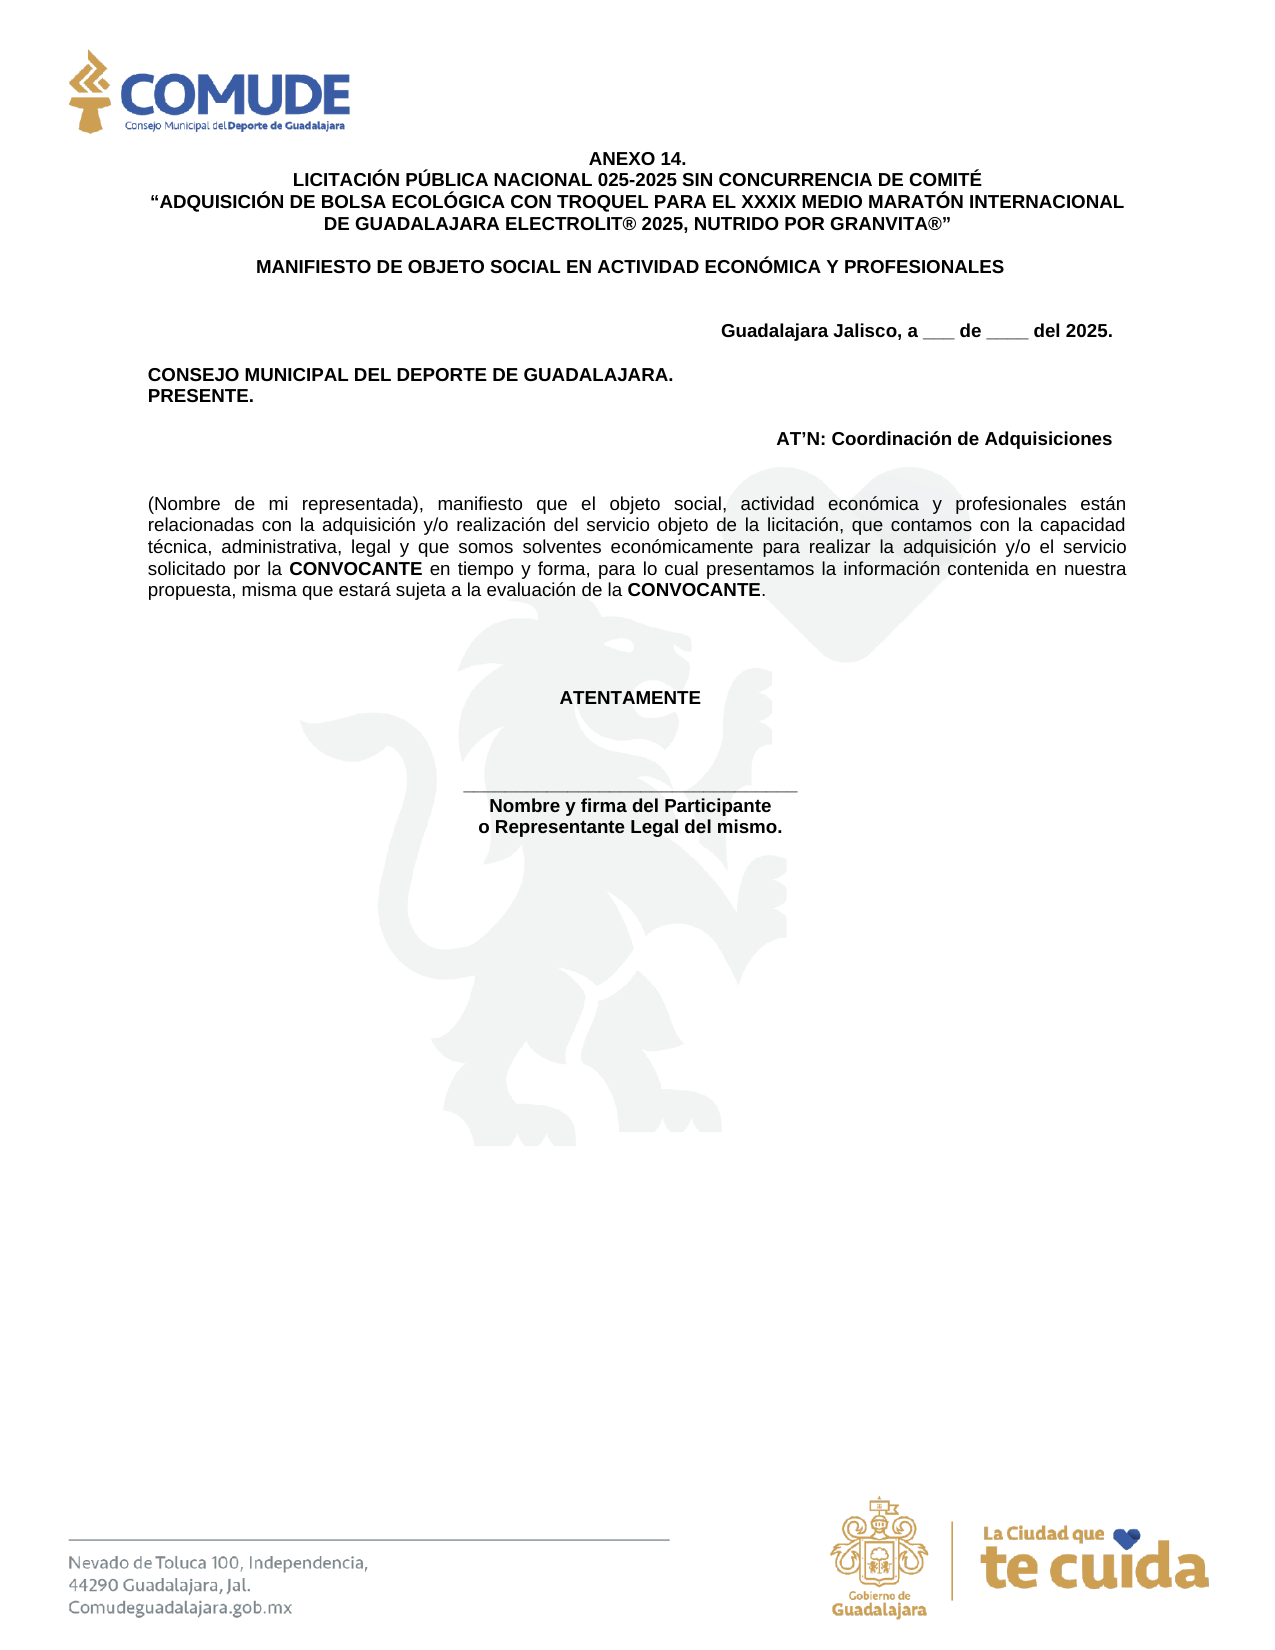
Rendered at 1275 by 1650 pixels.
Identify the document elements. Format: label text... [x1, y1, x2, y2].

text ________________________________ [148, 773, 1113, 794]
text ATENTAMENTE [148, 687, 1113, 708]
text LICITACIÓN PÚBLICA NACIONAL 025-2025 SIN CONCURRENCIA DE COMITÉ [148, 169, 1127, 191]
picture [5, 5, 1273, 1646]
text AT’N: Coordinación de Adquisiciones [148, 428, 1113, 449]
text Guadalajara Jalisco, a ___ de ____ del 2025. [148, 320, 1113, 342]
text PRESENTE. [148, 385, 1113, 406]
text “ADQUISICIÓN DE BOLSA ECOLÓGICA CON TROQUEL PARA EL XXXIX MEDIO MARATÓN INTERNACIONAL DE GUADALAJARA ELECTROLIT® 2025, NUTRIDO POR GRANVITA®” [148, 191, 1127, 234]
text MANIFIESTO DE OBJETO SOCIAL EN ACTIVIDAD ECONÓMICA Y PROFESIONALES [148, 256, 1113, 277]
text ANEXO 14. [148, 148, 1127, 169]
text (Nombre de mi representada), manifiesto que el objeto social, actividad económica y profesionales están relacionadas con la adquisición y/o realización del servicio objeto de la licitación, que contamos con la capacidad técnica, administrativa, legal y que somos solventes económicamente para realizar la adquisición y/o el servicio solicitado por la CONVOCANTE en tiempo y forma, para lo cual presentamos la información contenida en nuestra propuesta, misma que estará sujeta a la evaluación de la CONVOCANTE. [148, 493, 1127, 601]
text CONSEJO MUNICIPAL DEL DEPORTE DE GUADALAJARA. [148, 363, 1113, 385]
text o Representante Legal del mismo. [148, 816, 1113, 838]
text Nombre y firma del Participante [148, 794, 1113, 816]
